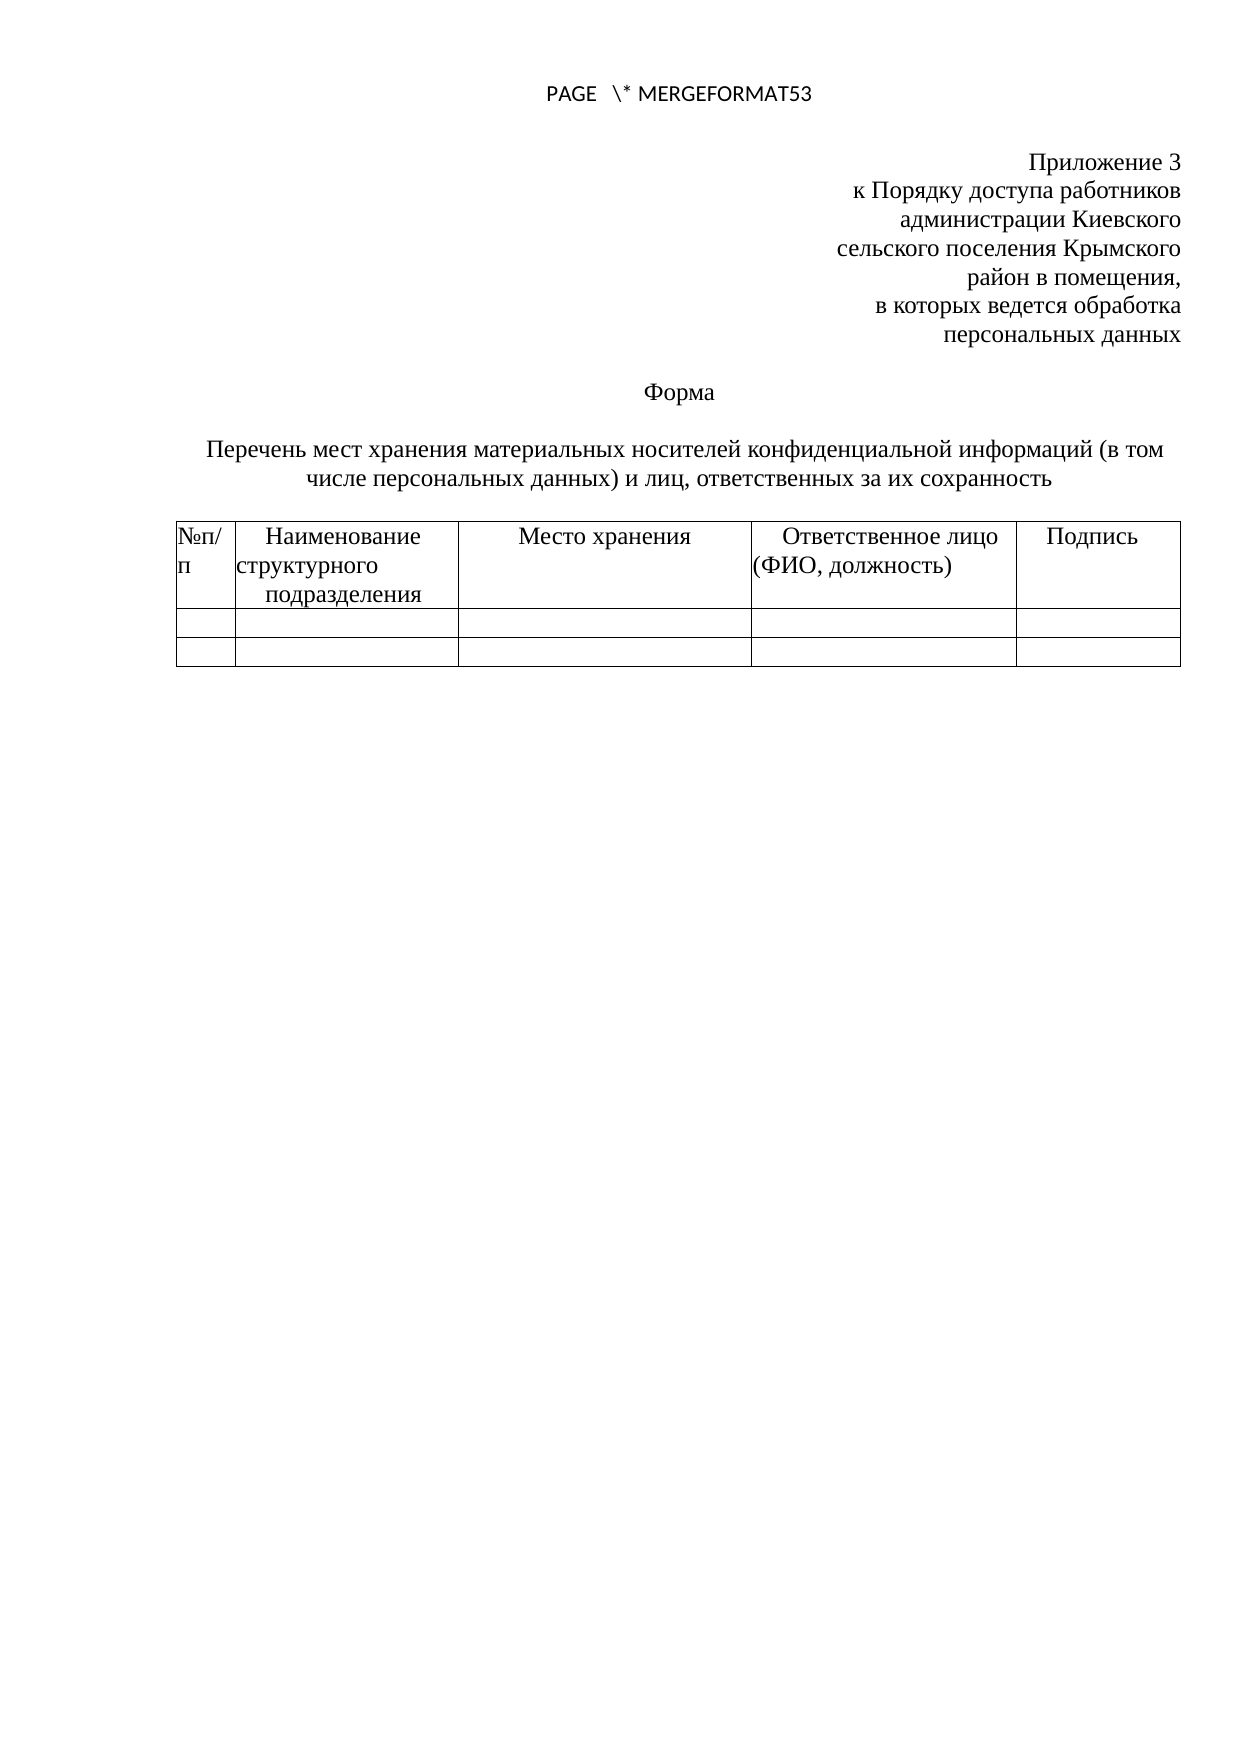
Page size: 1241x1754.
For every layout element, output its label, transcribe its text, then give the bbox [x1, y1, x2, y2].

table_header Ответственное лицо (ФИО, должность) [752, 522, 1016, 607]
table_cell [177, 609, 235, 637]
text Форма [177, 377, 1181, 406]
text к Порядку доступа работников администрации Киевского [177, 176, 1181, 233]
table_cell [459, 609, 751, 637]
table_cell [459, 638, 751, 666]
table_cell [1017, 638, 1180, 666]
text Приложение 3 [177, 147, 1181, 176]
table_header Место хранения [459, 522, 751, 607]
table_header №п/ п [177, 522, 235, 607]
text сельского поселения Крымского район в помещения, [177, 233, 1181, 291]
table_cell [752, 609, 1016, 637]
table_header Подпись [1017, 522, 1180, 607]
table_cell [236, 609, 458, 637]
table_cell [236, 638, 458, 666]
text в которых ведется обработка персональных данных [177, 291, 1181, 348]
table_cell [752, 638, 1016, 666]
table_cell [1017, 609, 1180, 637]
table_cell [177, 638, 235, 666]
table_header Наименование структурного подразделения [236, 522, 458, 607]
text Перечень мест хранения материальных носителей конфиденциальной информаций (в том числе персональных данных) и лиц, ответственных за их сохранность [177, 434, 1181, 492]
